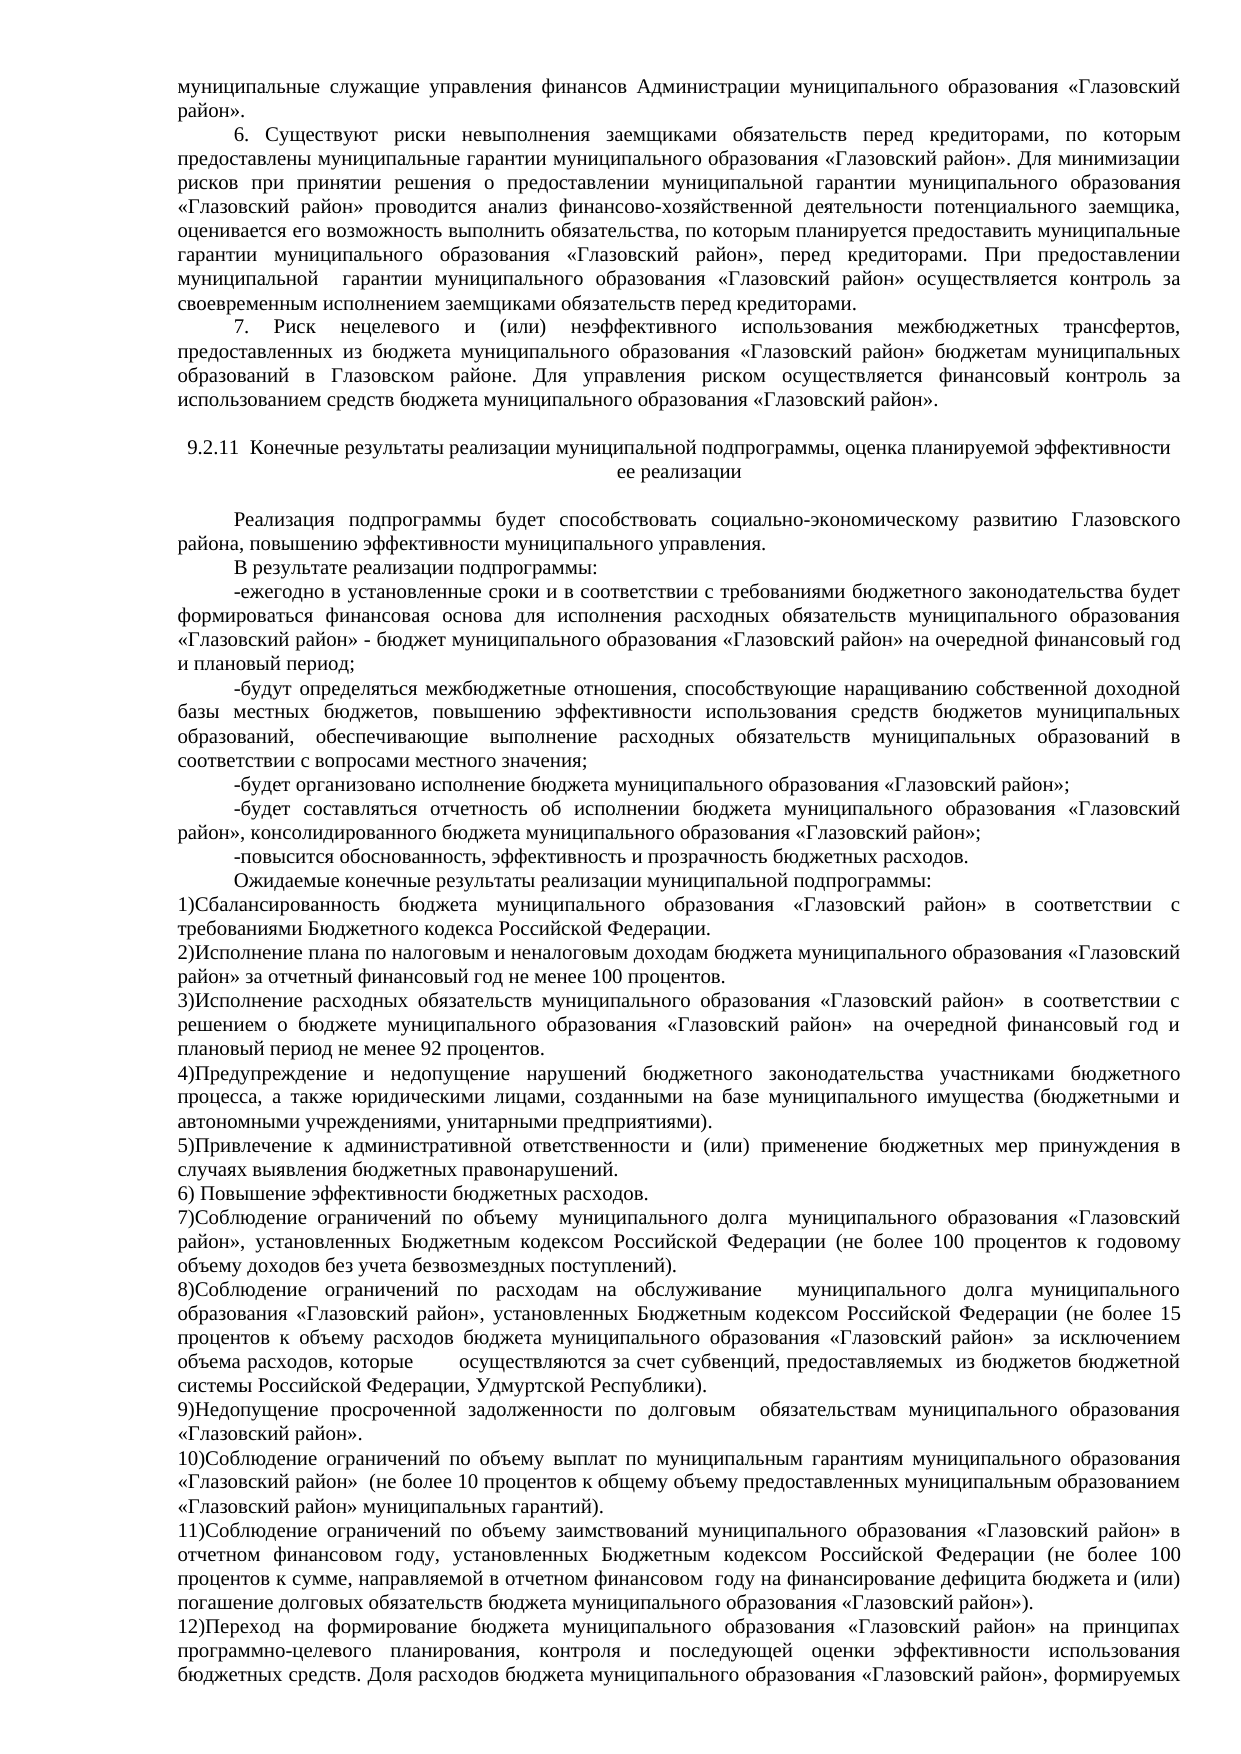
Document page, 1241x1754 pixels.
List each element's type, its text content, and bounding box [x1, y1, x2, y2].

text 5)Привлечение к административной ответственности и (или) применение бюджетных мер принуждения в случаях выявления бюджетных правонарушений. [177, 1133, 1181, 1181]
text 6) Повышение эффективности бюджетных расходов. [177, 1181, 1181, 1205]
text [177, 74, 1181, 122]
text Реализация подпрограммы будет способствовать социально-экономическому развитию Глазовского района, повышению эффективности муниципального управления. [177, 507, 1181, 555]
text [177, 1614, 1181, 1686]
text -ежегодно в установленные сроки и в соответствии с требованиями бюджетного законодательства будет формироваться финансовая основа для исполнения расходных обязательств муниципального образования «Глазовский район» - бюджет муниципального образования «Глазовский район» на очередной финансовый год и плановый период; [177, 579, 1181, 675]
text 3)Исполнение расходных обязательств муниципального образования «Глазовский район» в соответствии с решением о бюджете муниципального образования «Глазовский район» на очередной финансовый год и плановый период не менее 92 процентов. [177, 988, 1181, 1060]
text 6. Существуют риски невыполнения заемщиками обязательств перед кредиторами, по которым предоставлены муниципальные гарантии муниципального образования «Глазовский район». Для минимизации рисков при принятии решения о предоставлении муниципальной гарантии муниципального образования «Глазовский район» проводится анализ финансово-хозяйственной деятельности потенциального заемщика, оценивается его возможность выполнить обязательства, по которым планируется предоставить муниципальные гарантии муниципального образования «Глазовский район», перед кредиторами. При предоставлении муниципальной гарантии муниципального образования «Глазовский район» осуществляется контроль за своевременным исполнением заемщиками обязательств перед кредиторами. [177, 122, 1181, 314]
text 7. Риск нецелевого и (или) неэффективного использования межбюджетных трансфертов, предоставленных из бюджета муниципального образования «Глазовский район» бюджетам муниципальных образований в Глазовском районе. Для управления риском осуществляется финансовый контроль за использованием средств бюджета муниципального образования «Глазовский район». [177, 314, 1181, 411]
text 10)Соблюдение ограничений по объему выплат по муниципальным гарантиям муниципального образования «Глазовский район» (не более 10 процентов к общему объему предоставленных муниципальным образованием «Глазовский район» муниципальных гарантий). [177, 1445, 1181, 1518]
text -повысится обоснованность, эффективность и прозрачность бюджетных расходов. [177, 844, 1181, 868]
text 9)Недопущение просроченной задолженности по долговым обязательствам муниципального образования «Глазовский район». [177, 1397, 1181, 1445]
text 4)Предупреждение и недопущение нарушений бюджетного законодательства участниками бюджетного процесса, а также юридическими лицами, созданными на базе муниципального имущества (бюджетными и автономными учреждениями, унитарными предприятиями). [177, 1060, 1181, 1133]
text 11)Соблюдение ограничений по объему заимствований муниципального образования «Глазовский район» в отчетном финансовом году, установленных Бюджетным кодексом Российской Федерации (не более 100 процентов к сумме, направляемой в отчетном финансовом году на финансирование дефицита бюджета и (или) погашение долговых обязательств бюджета муниципального образования «Глазовский район»). [177, 1518, 1181, 1614]
text 8)Соблюдение ограничений по расходам на обслуживание муниципального долга муниципального образования «Глазовский район», установленных Бюджетным кодексом Российской Федерации (не более 15 процентов к объему расходов бюджета муниципального образования «Глазовский район» за исключением объема расходов, которые осуществляются за счет субвенций, предоставляемых из бюджетов бюджетной системы Российской Федерации, Удмуртской Республики). [177, 1277, 1181, 1397]
text -будет составляться отчетность об исполнении бюджета муниципального образования «Глазовский район», консолидированного бюджета муниципального образования «Глазовский район»; [177, 796, 1181, 844]
text -будут определяться межбюджетные отношения, способствующие наращиванию собственной доходной базы местных бюджетов, повышению эффективности использования средств бюджетов муниципальных образований, обеспечивающие выполнение расходных обязательств муниципальных образований в соответствии с вопросами местного значения; [177, 675, 1181, 772]
text 9.2.11 Конечные результаты реализации муниципальной подпрограммы, оценка планируемой эффективности ее реализации [177, 435, 1181, 483]
text 1)Сбалансированность бюджета муниципального образования «Глазовский район» в соответствии с требованиями Бюджетного кодекса Российской Федерации. [177, 892, 1181, 940]
text В результате реализации подпрограммы: [177, 555, 1181, 579]
text 2)Исполнение плана по налоговым и неналоговым доходам бюджета муниципального образования «Глазовский район» за отчетный финансовый год не менее 100 процентов. [177, 940, 1181, 988]
text -будет организовано исполнение бюджета муниципального образования «Глазовский район»; [177, 772, 1181, 796]
text 7)Соблюдение ограничений по объему муниципального долга муниципального образования «Глазовский район», установленных Бюджетным кодексом Российской Федерации (не более 100 процентов к годовому объему доходов без учета безвозмездных поступлений). [177, 1205, 1181, 1277]
text Ожидаемые конечные результаты реализации муниципальной подпрограммы: [177, 868, 1181, 892]
